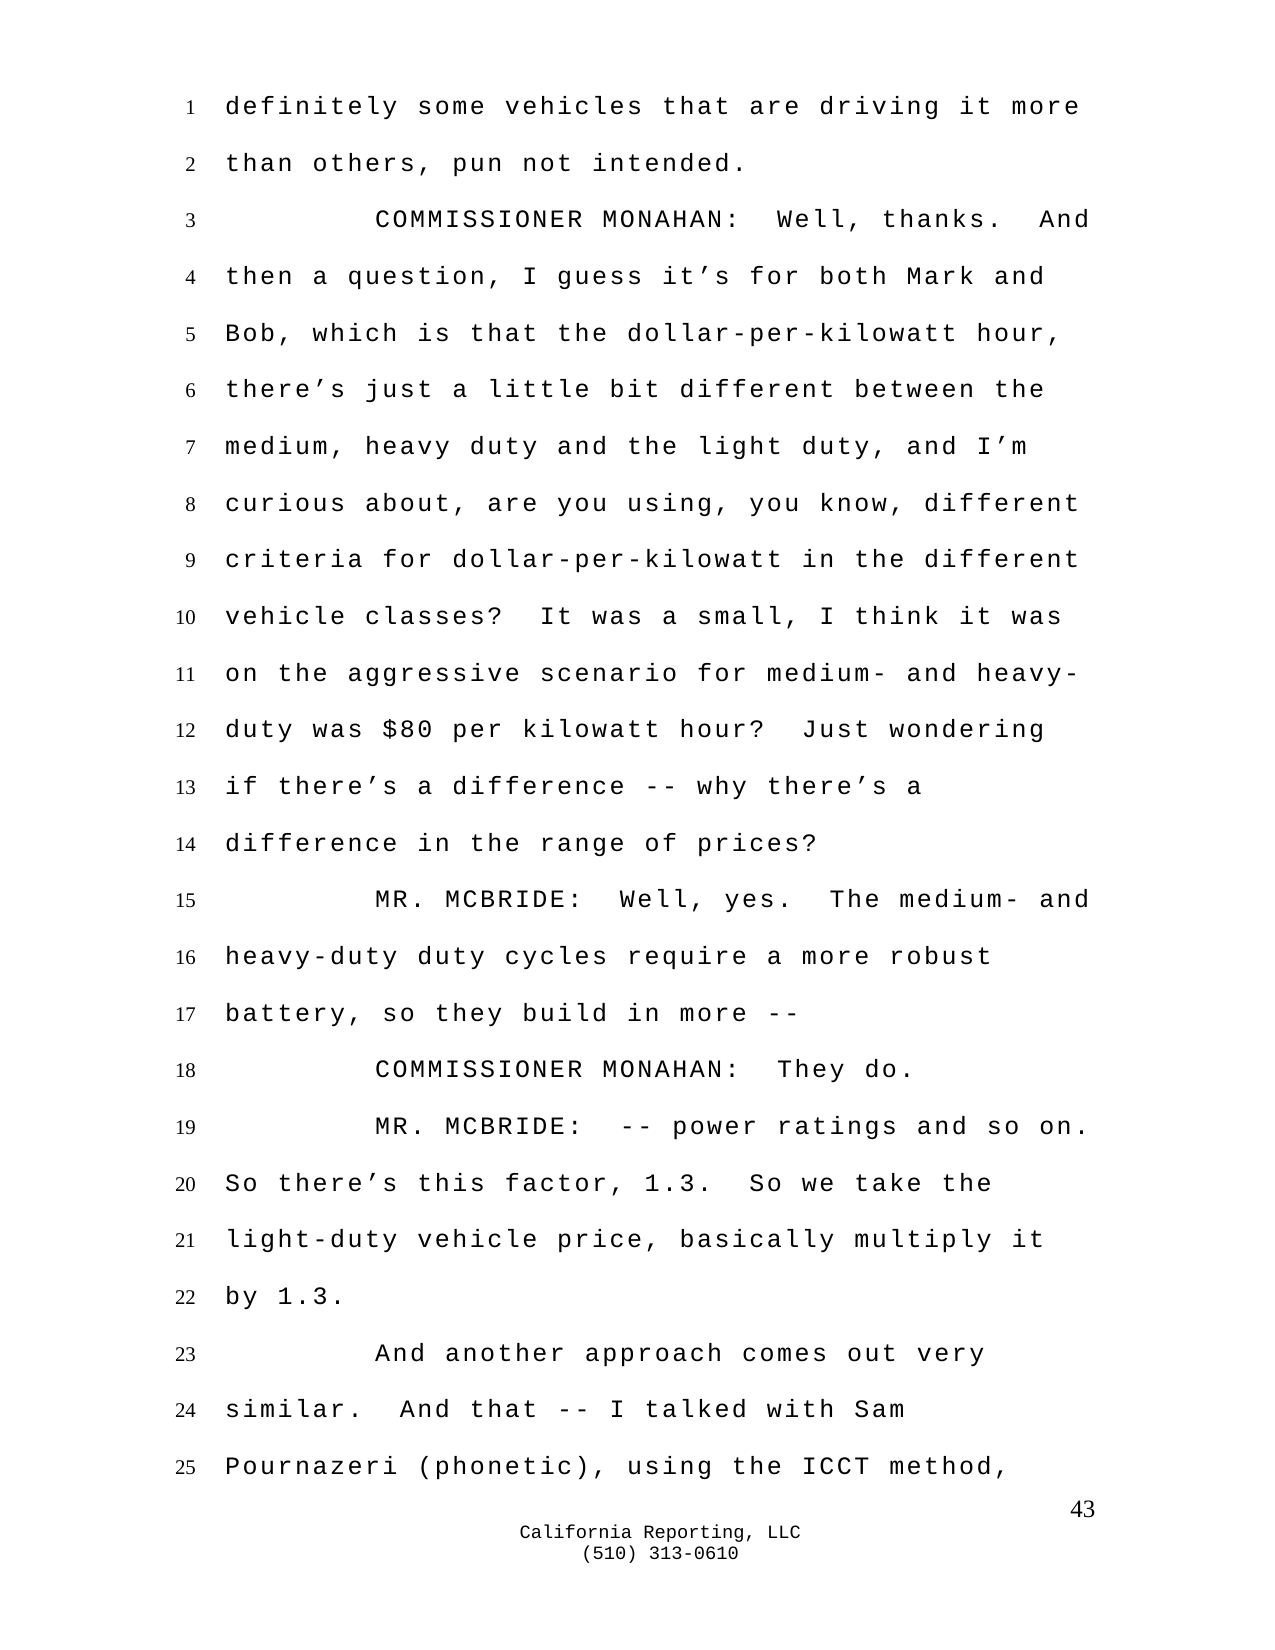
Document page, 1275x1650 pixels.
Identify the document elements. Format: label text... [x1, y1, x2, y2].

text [225, 1340, 1095, 1482]
text COMMISSIONER MONAHAN: Well, thanks. And then a question, I guess it’s for both Mark and Bob, which is that the dollar-per-kilowatt hour, there’s just a little bit different between the medium, heavy duty and the light duty, and I’m curious about, are you using, you know, different criteria for dollar-per-kilowatt in the different vehicle classes? It was a small, I think it was on the aggressive scenario for medium- and heavy-duty was $80 per kilowatt hour? Just wondering if there’s a difference -- why there’s a difference in the range of prices? [225, 207, 1095, 859]
text MR. MCBRIDE: Well, yes. The medium- and heavy-duty duty cycles require a more robust battery, so they build in more -- [225, 887, 1095, 1029]
text MR. MCBRIDE: -- power ratings and so on. So there’s this factor, 1.3. So we take the light-duty vehicle price, basically multiply it by 1.3. [225, 1114, 1095, 1312]
text COMMISSIONER MONAHAN: They do. [225, 1057, 1095, 1085]
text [225, 94, 1095, 179]
